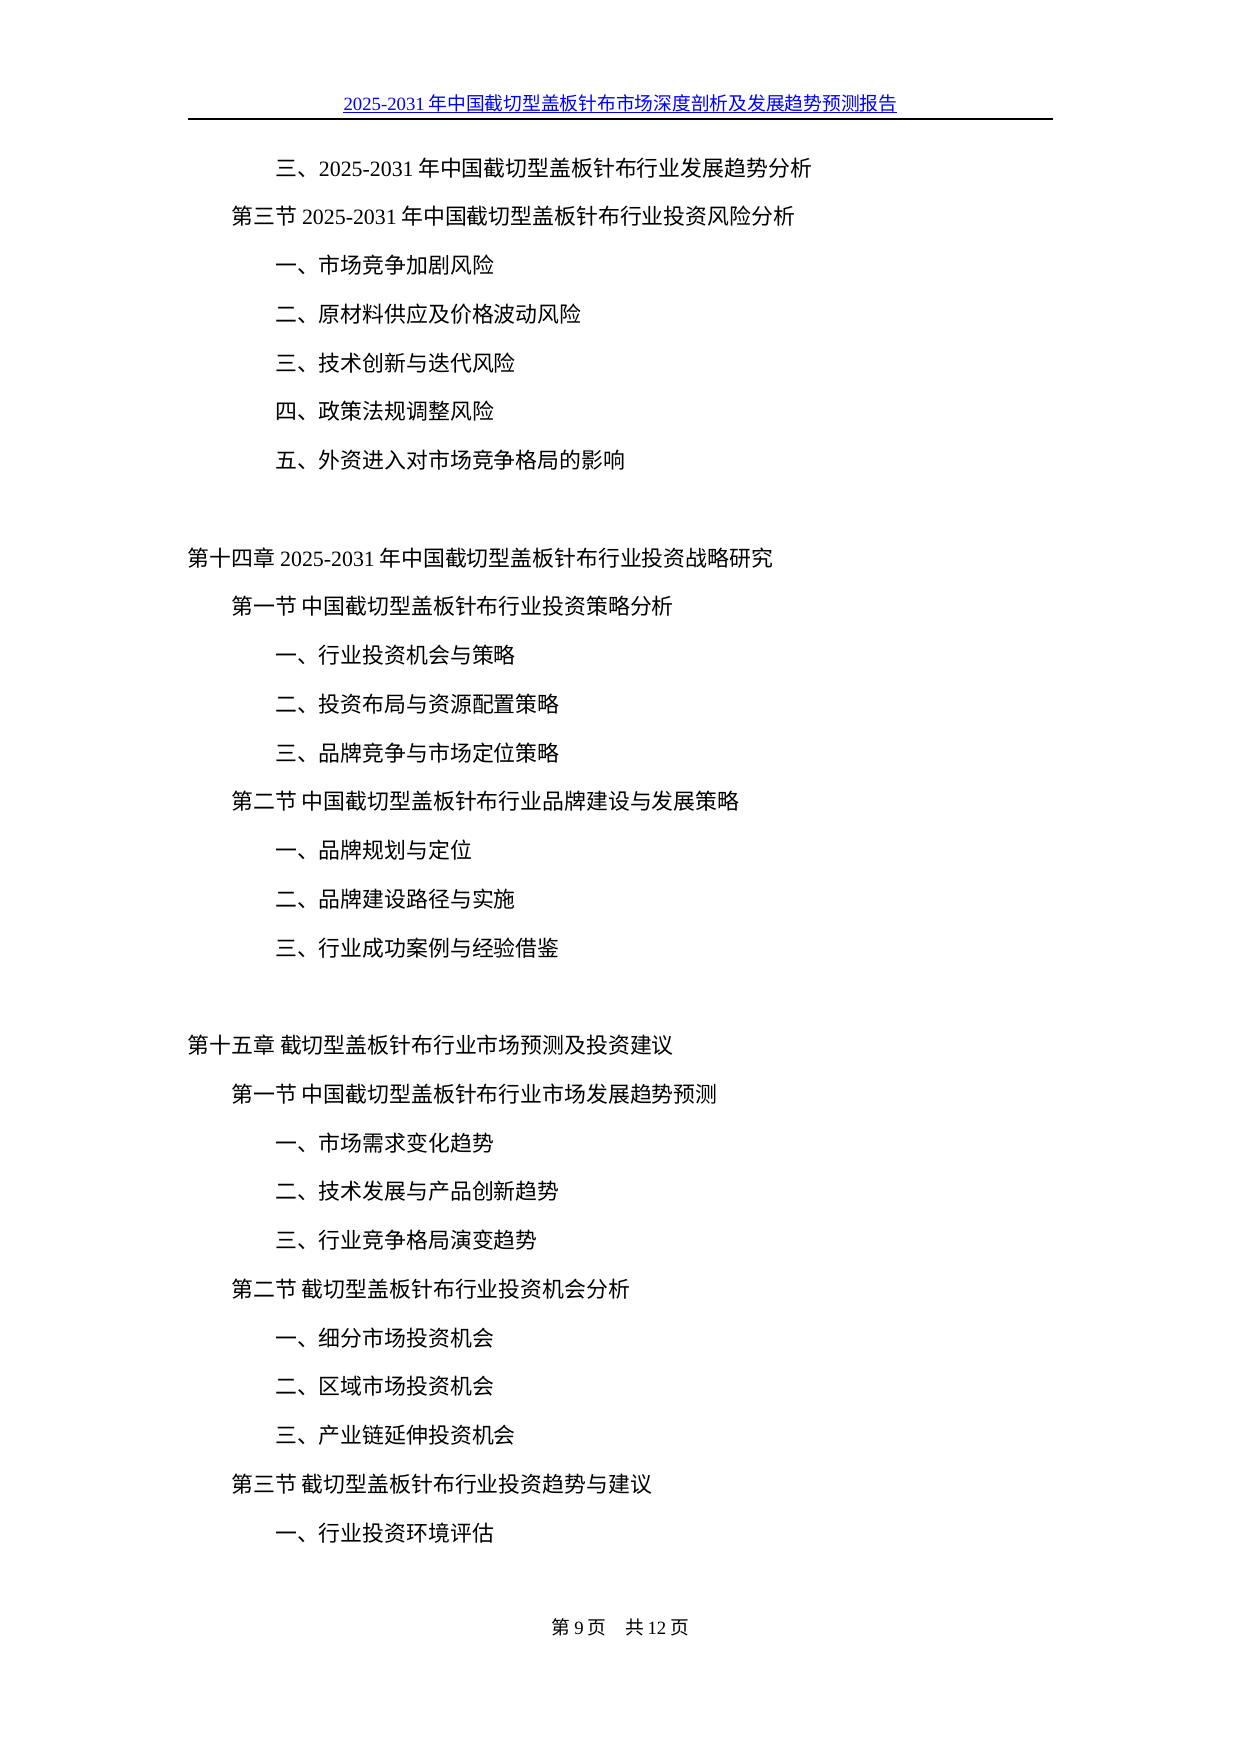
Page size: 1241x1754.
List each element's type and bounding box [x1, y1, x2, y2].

text [187, 150, 1053, 1548]
